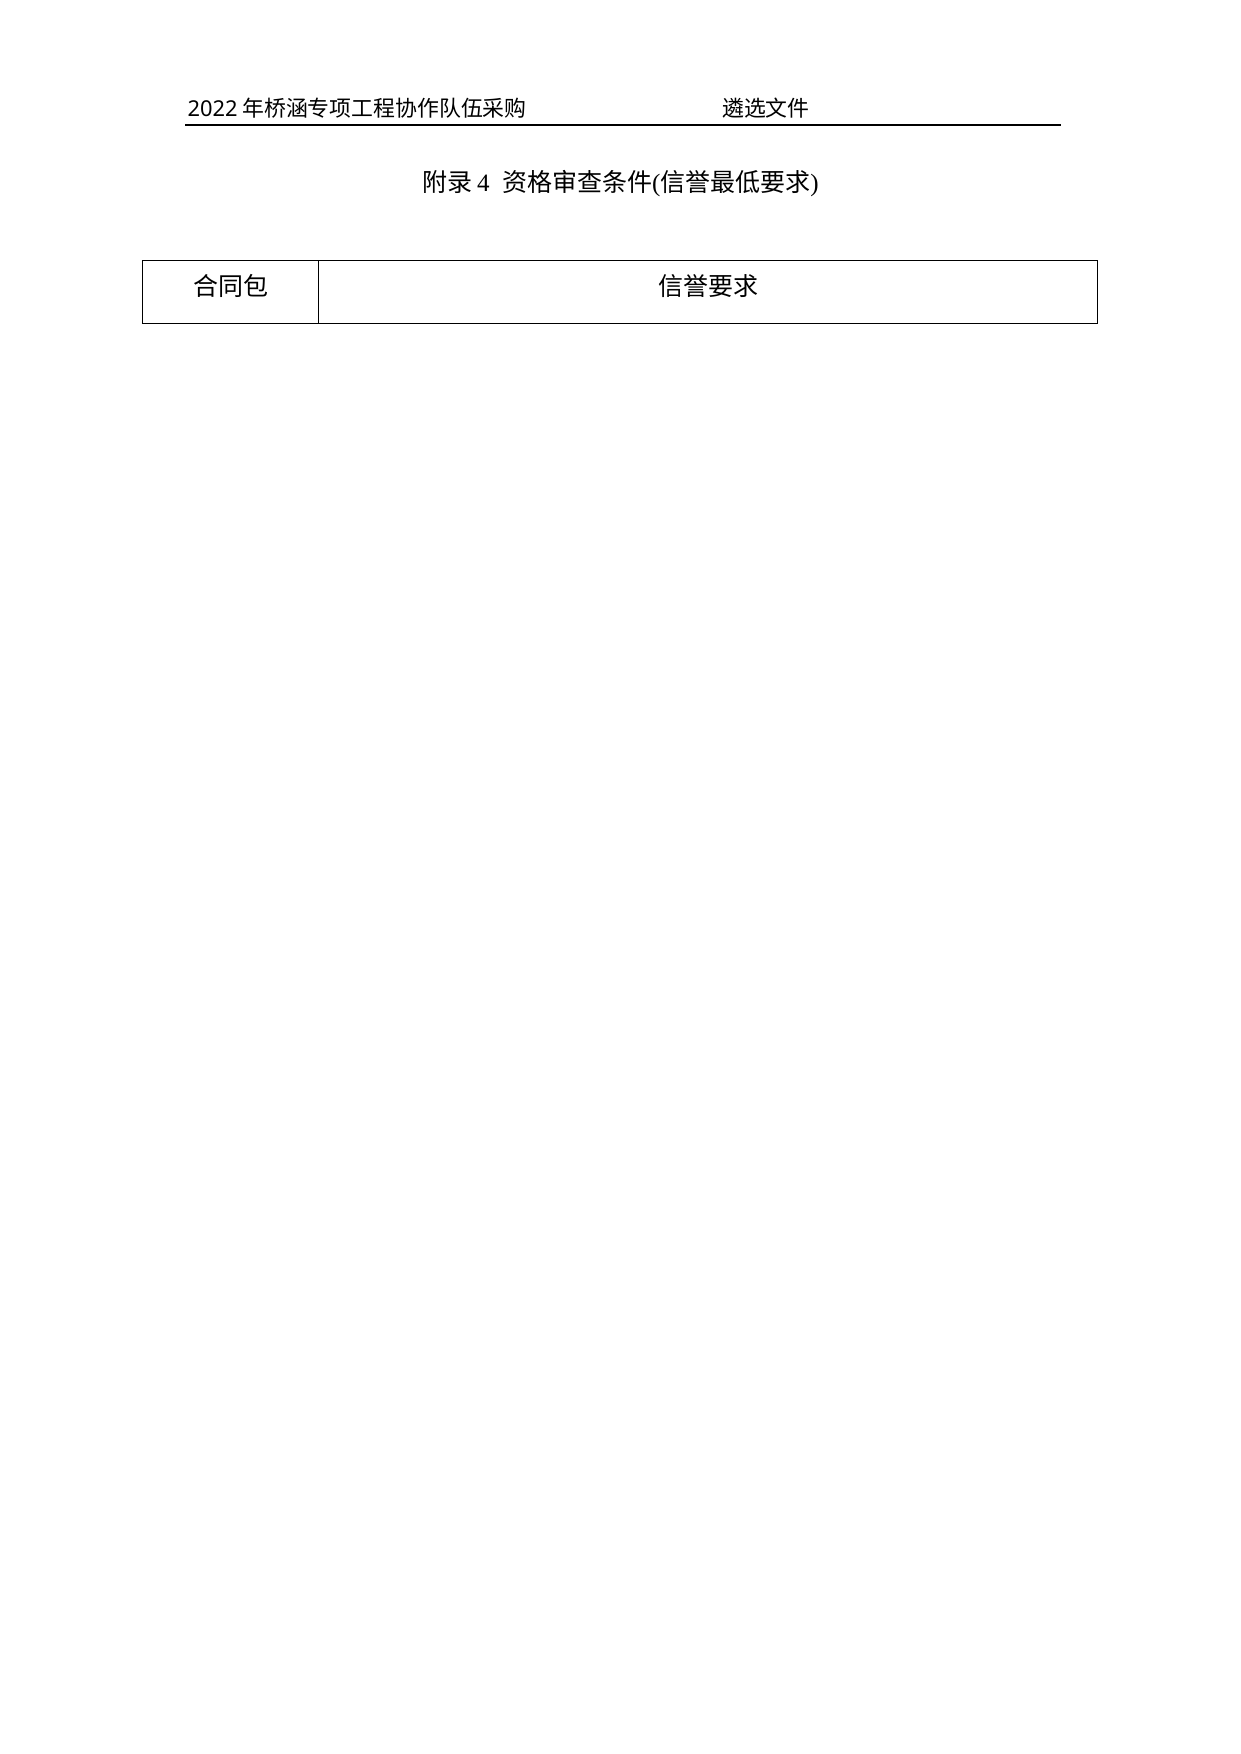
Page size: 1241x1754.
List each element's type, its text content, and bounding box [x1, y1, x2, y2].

text 附录4 资格审查条件(信誉最低要求) [187, 163, 1053, 199]
table_header 信誉要求 [319, 261, 1097, 323]
table_header 合同包 [143, 261, 318, 323]
